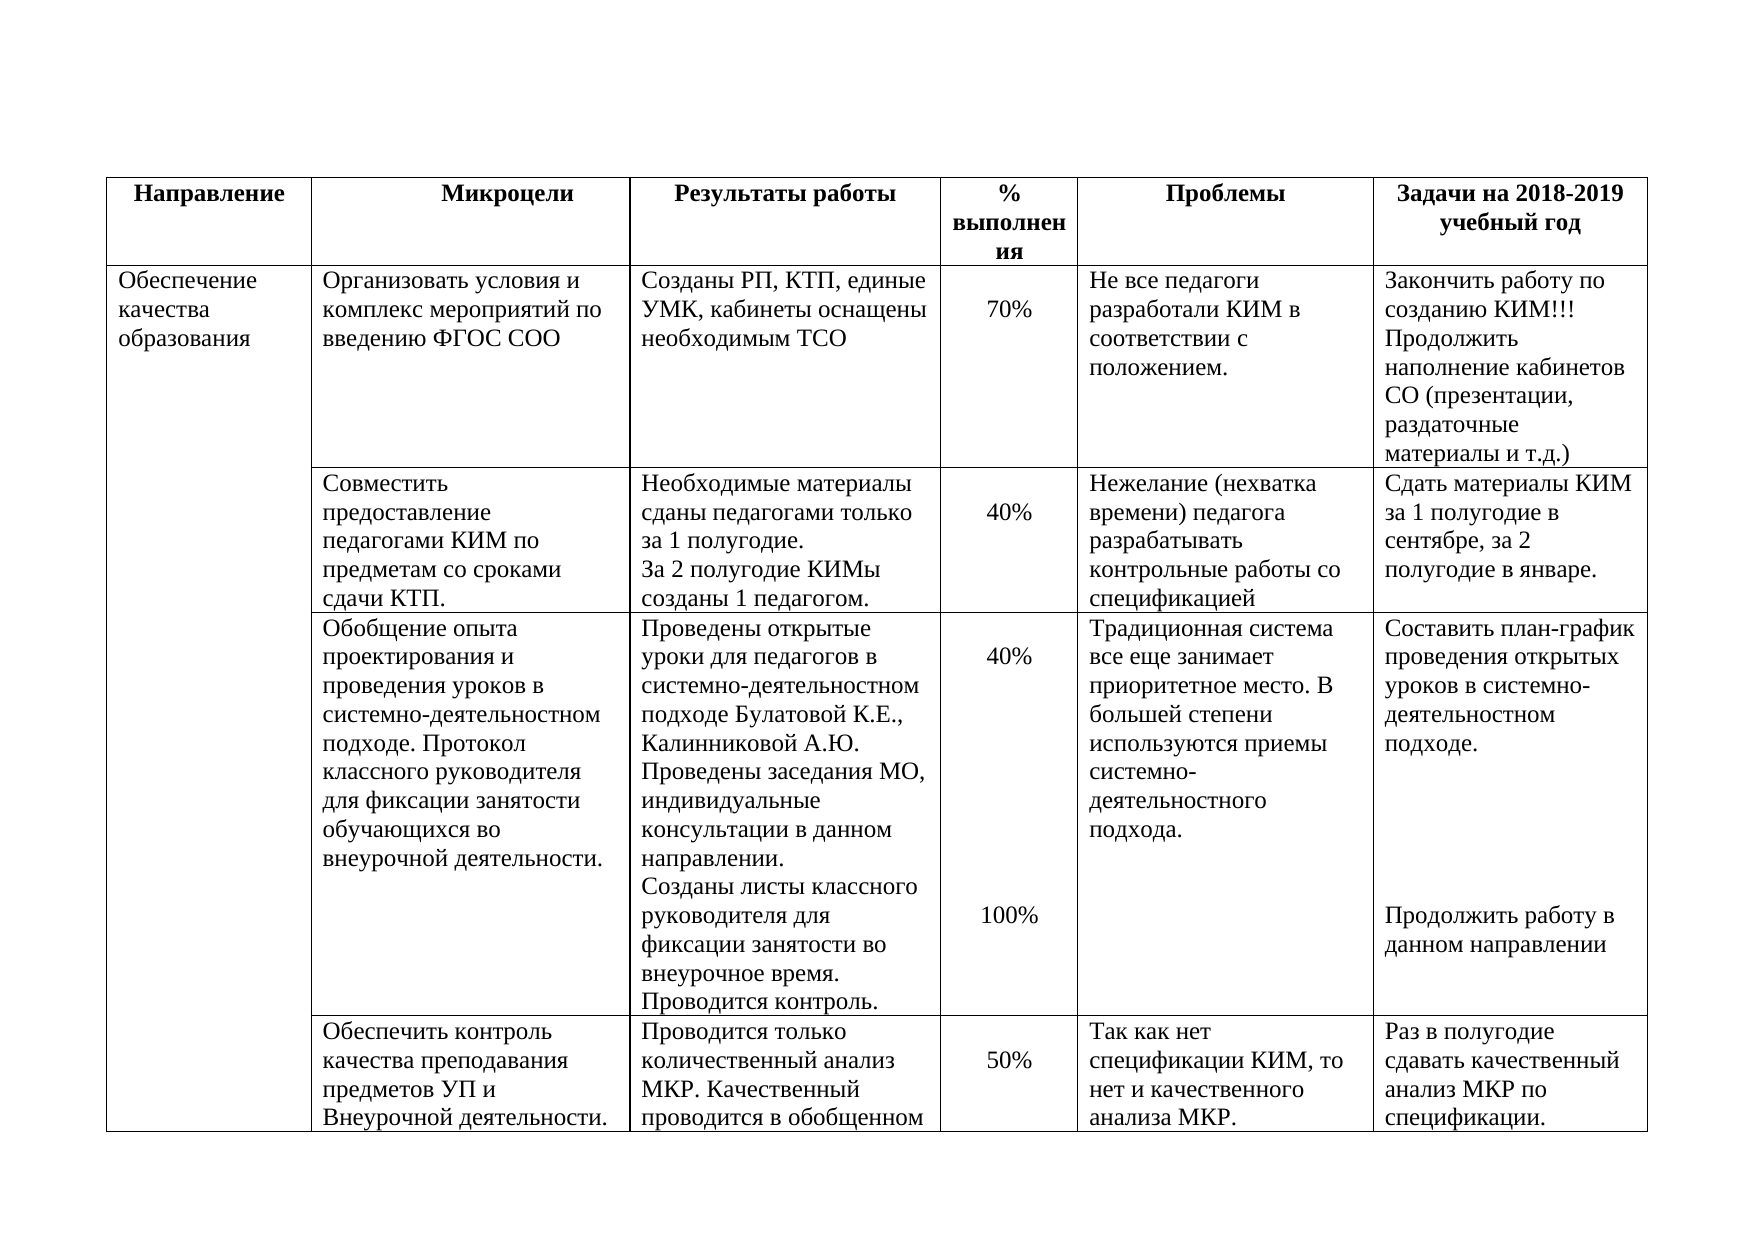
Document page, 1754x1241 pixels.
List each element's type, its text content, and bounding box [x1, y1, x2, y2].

table_cell Закончить работу по созданию КИМ!!! Продолжить наполнение кабинетов СО (презентации, раздаточные материалы и т.д.) [1374, 266, 1647, 467]
table_cell Обобщение опыта проектирования и проведения уроков в системно-деятельностном подходе. Протокол классного руководителя для фиксации занятости обучающихся во внеурочной деятельности. [312, 613, 629, 1015]
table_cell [1374, 1016, 1647, 1131]
table_cell Организовать условия и комплекс мероприятий по введению ФГОС СОО [312, 266, 629, 467]
table_cell 40% 100% [941, 613, 1077, 1015]
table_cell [1078, 1016, 1373, 1131]
table_header Микроцели [312, 178, 629, 264]
table_cell Составить план-график проведения открытых уроков в системно-деятельностном подходе. Продолжить работу в данном направлении [1374, 613, 1647, 1015]
table_header % выполнения [941, 178, 1077, 264]
table_header Направление [107, 178, 311, 264]
table_cell 70% [941, 266, 1077, 467]
table_cell Обеспечение качества образования [107, 266, 311, 1131]
table_cell Проведены открытые уроки для педагогов в системно-деятельностном подходе Булатовой К.Е., Калинниковой А.Ю. Проведены заседания МО, индивидуальные консультации в данном направлении. Созданы листы классного руководителя для фиксации занятости во внеурочное время. Проводится контроль. [631, 613, 940, 1015]
table_cell Нежелание (нехватка времени) педагога разрабатывать контрольные работы со спецификацией [1078, 468, 1373, 612]
table_header Задачи на 2018-2019 учебный год [1374, 178, 1647, 264]
table_cell 50% [941, 1016, 1077, 1131]
table_cell 40% [941, 468, 1077, 612]
table_cell Традиционная система все еще занимает приоритетное место. В большей степени используются приемы системно-деятельностного подхода. [1078, 613, 1373, 1015]
table_cell Созданы РП, КТП, единые УМК, кабинеты оснащены необходимым ТСО [631, 266, 940, 467]
table_cell Сдать материалы КИМ за 1 полугодие в сентябре, за 2 полугодие в январе. [1374, 468, 1647, 612]
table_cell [631, 1016, 940, 1131]
table_cell Необходимые материалы сданы педагогами только за 1 полугодие. За 2 полугодие КИМы созданы 1 педагогом. [631, 468, 940, 612]
table_header Проблемы [1078, 178, 1373, 264]
table_cell Совместить предоставление педагогами КИМ по предметам со сроками сдачи КТП. [312, 468, 629, 612]
table_cell Не все педагоги разработали КИМ в соответствии с положением. [1078, 266, 1373, 467]
table_header Результаты работы [631, 178, 940, 264]
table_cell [312, 1016, 629, 1131]
